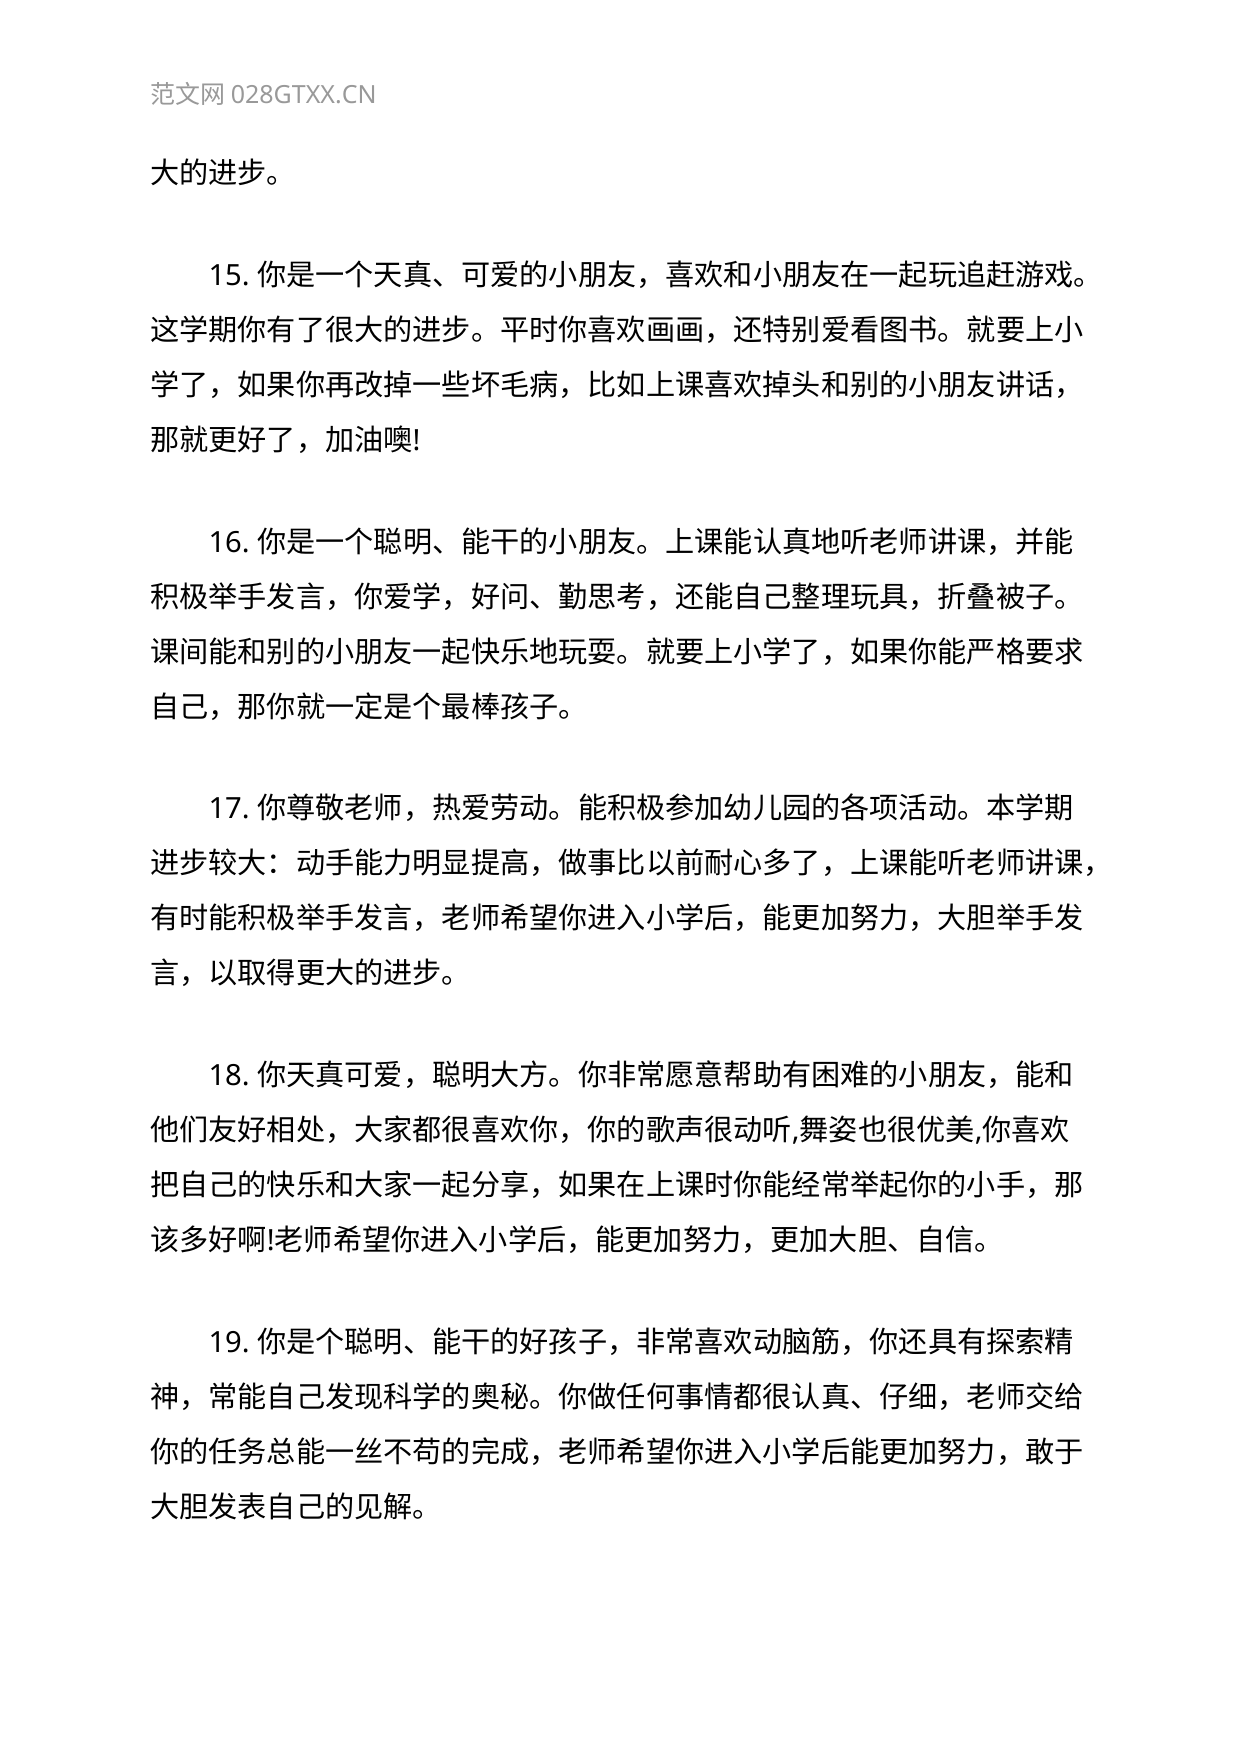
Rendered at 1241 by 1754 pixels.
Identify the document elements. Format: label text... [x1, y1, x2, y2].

text 19. 你是个聪明、能干的好孩子，非常喜欢动脑筋，你还具有探索精神，常能自己发现科学的奥秘。你做任何事情都很认真、仔细，老师交给你的任务总能一丝不苟的完成，老师希望你进入小学后能更加努力，敢于大胆发表自己的见解。 [150, 1318, 1090, 1526]
text 17. 你尊敬老师，热爱劳动。能积极参加幼儿园的各项活动。本学期进步较大：动手能力明显提高，做事比以前耐心多了，上课能听老师讲课，有时能积极举手发言，老师希望你进入小学后，能更加努力，大胆举手发言，以取得更大的进步。 [150, 785, 1090, 992]
text 15. 你是一个天真、可爱的小朋友，喜欢和小朋友在一起玩追赶游戏。这学期你有了很大的进步。平时你喜欢画画，还特别爱看图书。就要上小学了，如果你再改掉一些坏毛病，比如上课喜欢掉头和别的小朋友讲话，那就更好了，加油噢! [150, 252, 1090, 459]
text 18. 你天真可爱，聪明大方。你非常愿意帮助有困难的小朋友，能和他们友好相处，大家都很喜欢你，你的歌声很动听,舞姿也很优美,你喜欢把自己的快乐和大家一起分享，如果在上课时你能经常举起你的小手，那该多好啊!老师希望你进入小学后，能更加努力，更加大胆、自信。 [150, 1052, 1090, 1259]
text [150, 150, 1090, 192]
text 16. 你是一个聪明、能干的小朋友。上课能认真地听老师讲课，并能积极举手发言，你爱学，好问、勤思考，还能自己整理玩具，折叠被子。课间能和别的小朋友一起快乐地玩耍。就要上小学了，如果你能严格要求自己，那你就一定是个最棒孩子。 [150, 518, 1090, 726]
